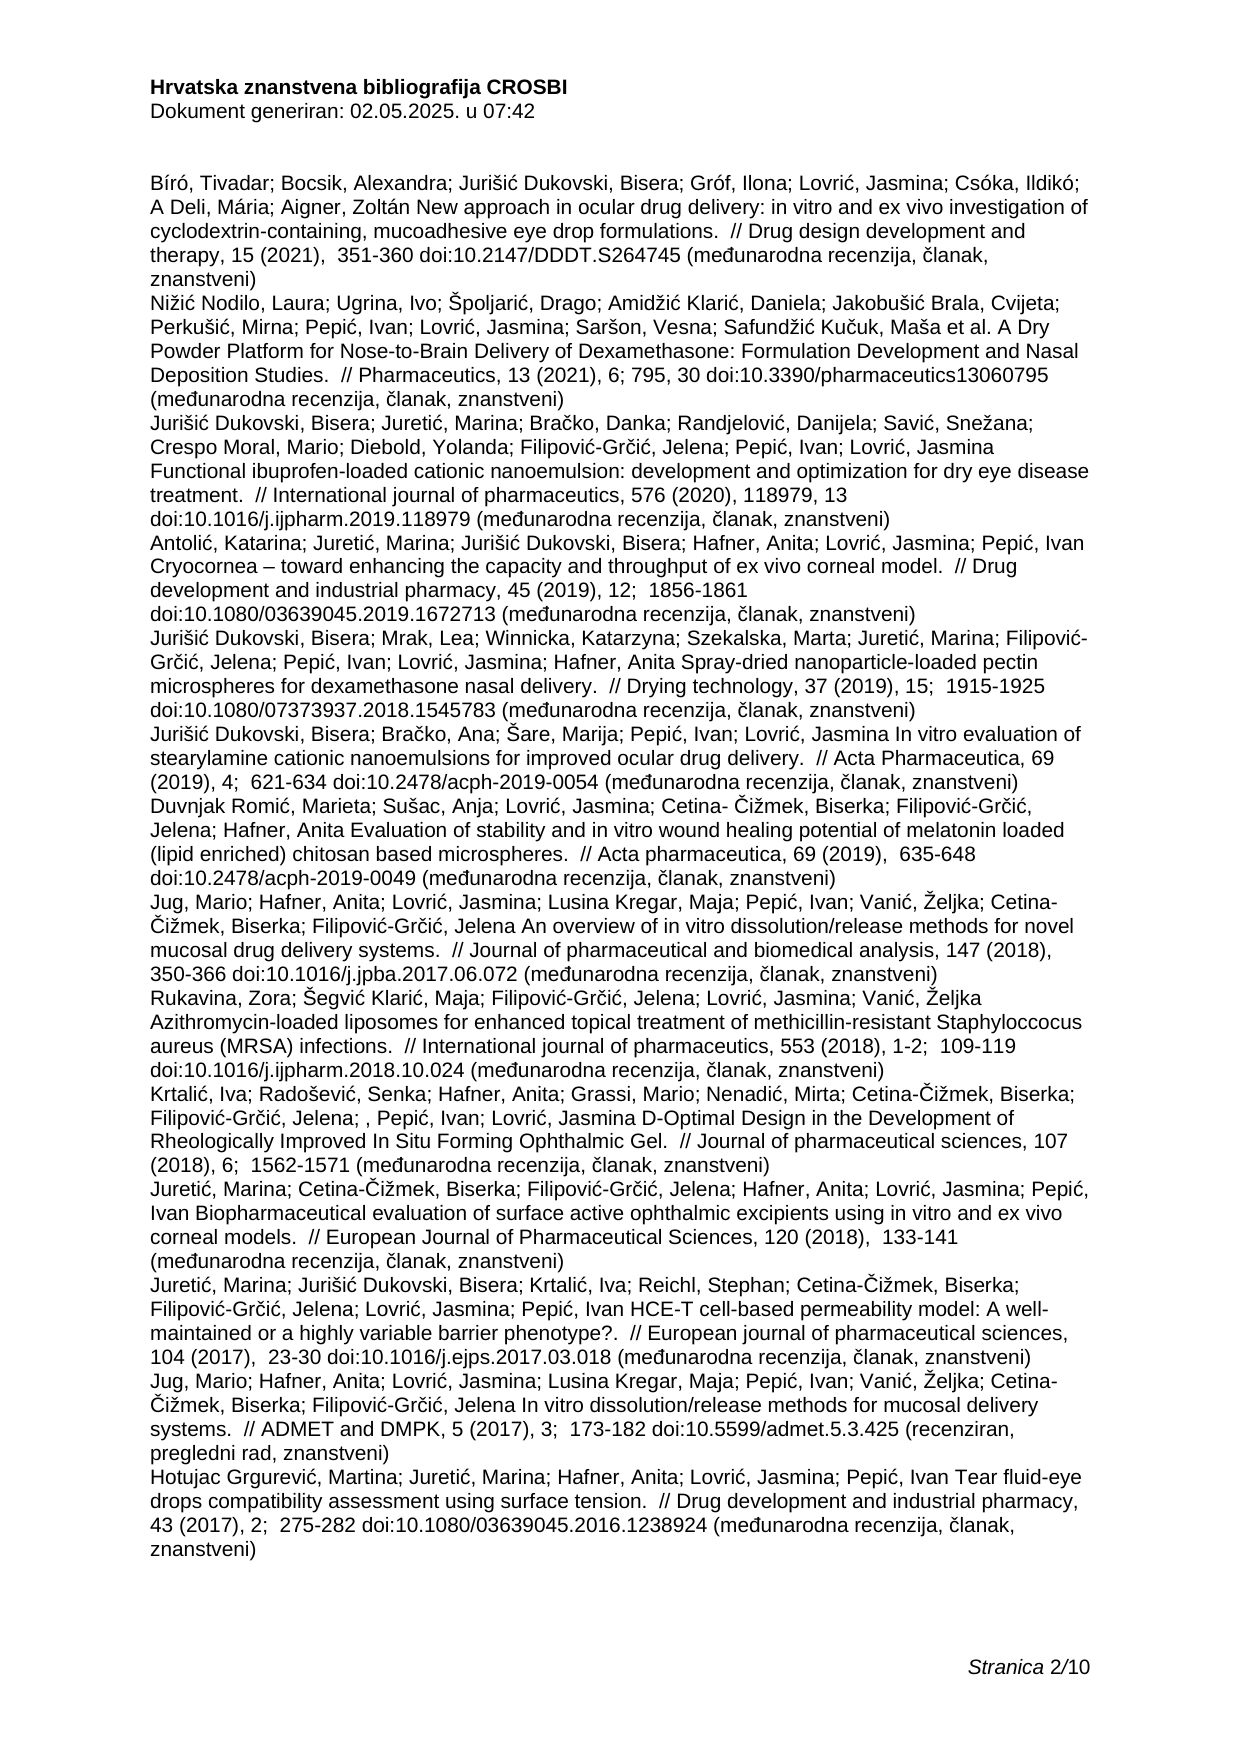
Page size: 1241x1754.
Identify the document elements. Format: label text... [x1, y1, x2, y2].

text Jug, Mario; Hafner, Anita; Lovrić, Jasmina; Lusina Kregar, Maja; Pepić, Ivan; Vanić, Željka; Cetina- Čižmek, Biserka; Filipović-Grčić, Jelena [150, 890, 1090, 986]
text Bíró, Tivadar; Bocsik, Alexandra; Jurišić Dukovski, Bisera; Gróf, Ilona; Lovrić, Jasmina; Csóka, Ildikó; A Deli, Mária; Aigner, Zoltán [150, 171, 1090, 291]
text Hotujac Grgurević, Martina; Juretić, Marina; Hafner, Anita; Lovrić, Jasmina; Pepić, Ivan [150, 1465, 1090, 1561]
text Krtalić, Iva; Radošević, Senka; Hafner, Anita; Grassi, Mario; Nenadić, Mirta; Cetina-Čižmek, Biserka; Filipović-Grčić, Jelena; , Pepić, Ivan; Lovrić, Jasmina [150, 1081, 1090, 1177]
text Rukavina, Zora; Šegvić Klarić, Maja; Filipović-Grčić, Jelena; Lovrić, Jasmina; Vanić, Željka [150, 986, 1090, 1081]
text Nižić Nodilo, Laura; Ugrina, Ivo; Špoljarić, Drago; Amidžić Klarić, Daniela; Jakobušić Brala, Cvijeta; Perkušić, Mirna; Pepić, Ivan; Lovrić, Jasmina; Saršon, Vesna; Safundžić Kučuk, Maša et al. [150, 291, 1090, 411]
text Juretić, Marina; Cetina-Čižmek, Biserka; Filipović-Grčić, Jelena; Hafner, Anita; Lovrić, Jasmina; Pepić, Ivan [150, 1177, 1090, 1273]
text Duvnjak Romić, Marieta; Sušac, Anja; Lovrić, Jasmina; Cetina- Čižmek, Biserka; Filipović-Grčić, Jelena; Hafner, Anita [150, 794, 1090, 890]
text Jurišić Dukovski, Bisera; Mrak, Lea; Winnicka, Katarzyna; Szekalska, Marta; Juretić, Marina; Filipović-Grčić, Jelena; Pepić, Ivan; Lovrić, Jasmina; Hafner, Anita [150, 626, 1090, 722]
text Jug, Mario; Hafner, Anita; Lovrić, Jasmina; Lusina Kregar, Maja; Pepić, Ivan; Vanić, Željka; Cetina-Čižmek, Biserka; Filipović-Grčić, Jelena [150, 1369, 1090, 1465]
text Jurišić Dukovski, Bisera; Juretić, Marina; Bračko, Danka; Randjelović, Danijela; Savić, Snežana; Crespo Moral, Mario; Diebold, Yolanda; Filipović-Grčić, Jelena; Pepić, Ivan; Lovrić, Jasmina [150, 411, 1090, 530]
text Juretić, Marina; Jurišić Dukovski, Bisera; Krtalić, Iva; Reichl, Stephan; Cetina-Čižmek, Biserka; Filipović-Grčić, Jelena; Lovrić, Jasmina; Pepić, Ivan [150, 1273, 1090, 1369]
text Antolić, Katarina; Juretić, Marina; Jurišić Dukovski, Bisera; Hafner, Anita; Lovrić, Jasmina; Pepić, Ivan [150, 530, 1090, 626]
text Jurišić Dukovski, Bisera; Bračko, Ana; Šare, Marija; Pepić, Ivan; Lovrić, Jasmina [150, 722, 1090, 794]
